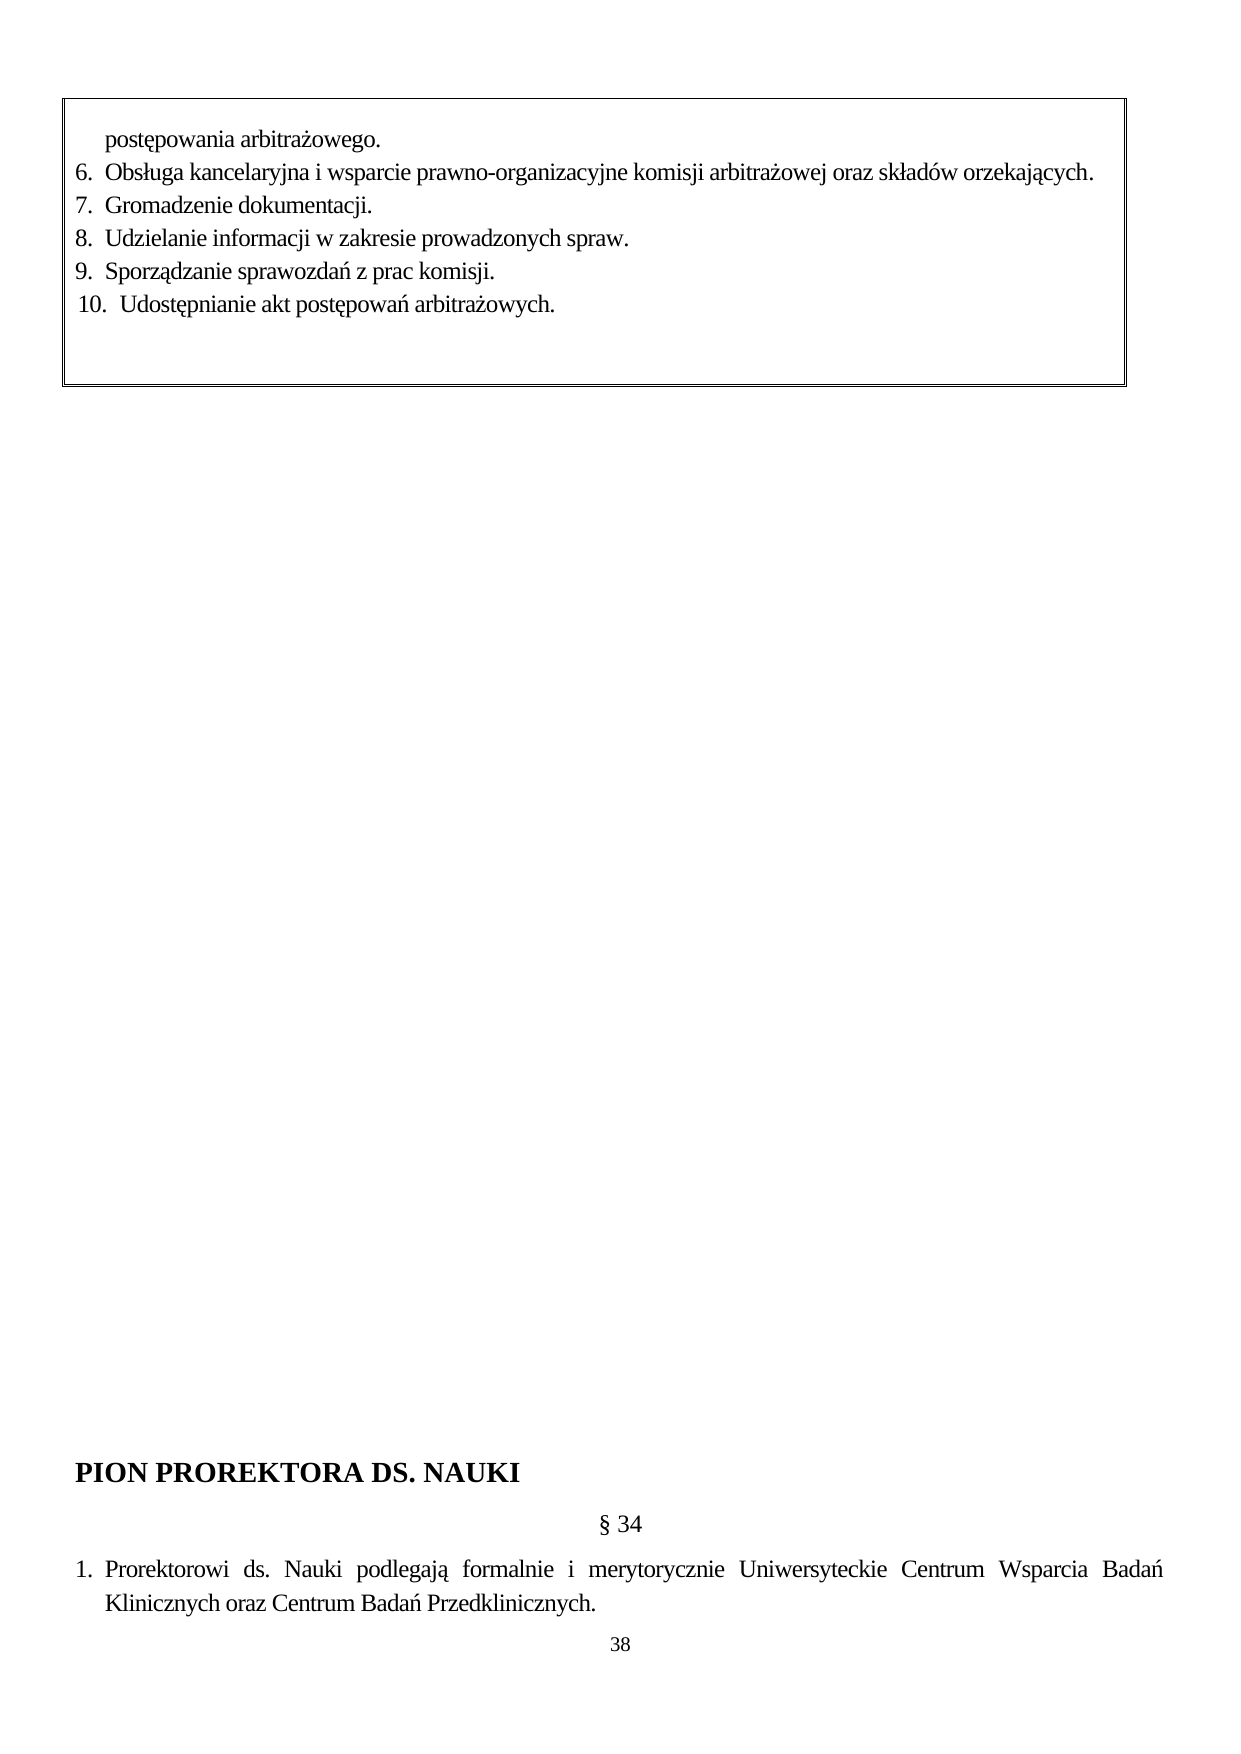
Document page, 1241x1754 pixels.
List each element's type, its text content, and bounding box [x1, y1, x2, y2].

subtitle PION PROREKTORA DS. NAUKI [75, 1455, 1165, 1489]
text § 34 [75, 1506, 1165, 1539]
list Prorektorowi ds. Nauki podlegają formalnie i merytorycznie Uniwersyteckie Centrum Wsparcia Badań Klinicznych oraz Centrum Badań Przedklinicznych. [75, 1554, 1164, 1616]
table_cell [65, 99, 1124, 383]
